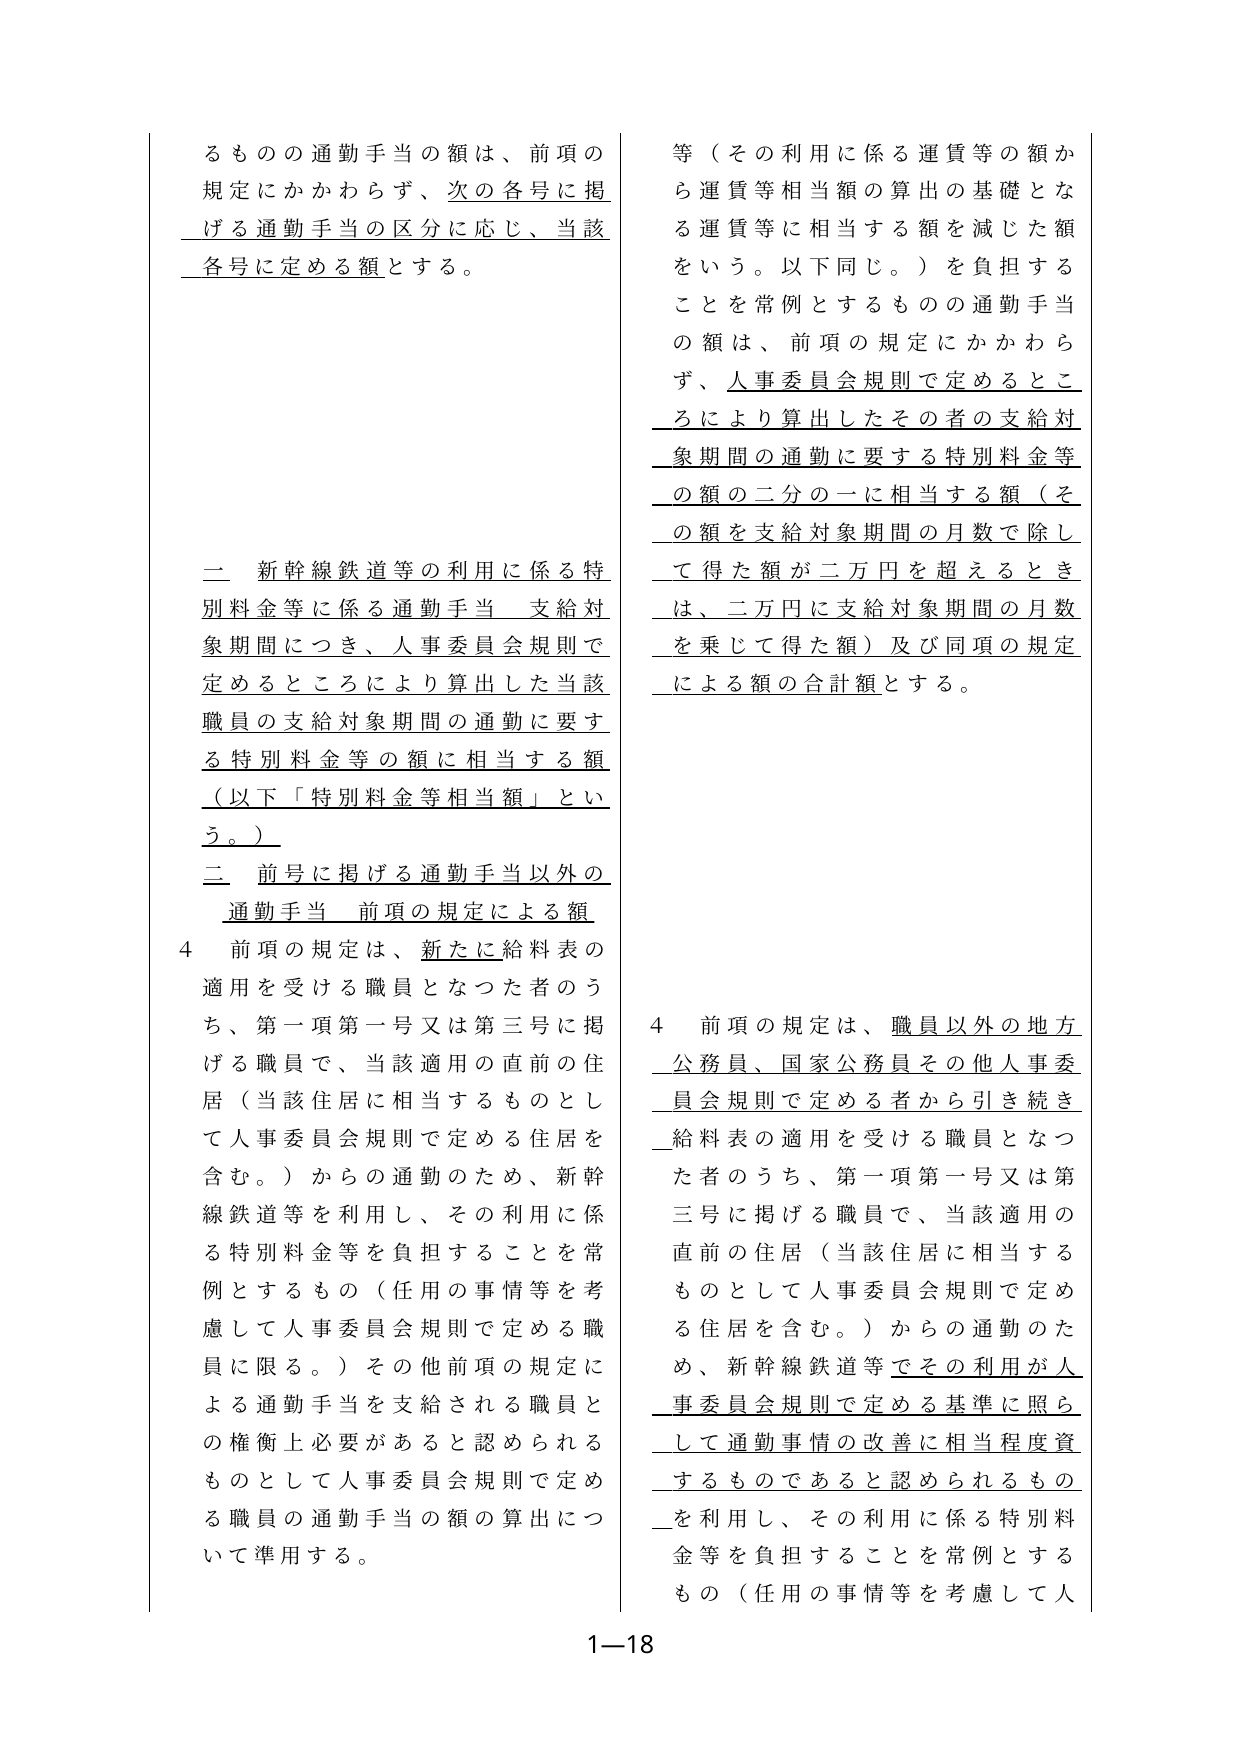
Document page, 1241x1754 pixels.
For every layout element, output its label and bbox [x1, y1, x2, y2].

table_cell [150, 133, 620, 1612]
table_cell [621, 133, 1091, 1612]
